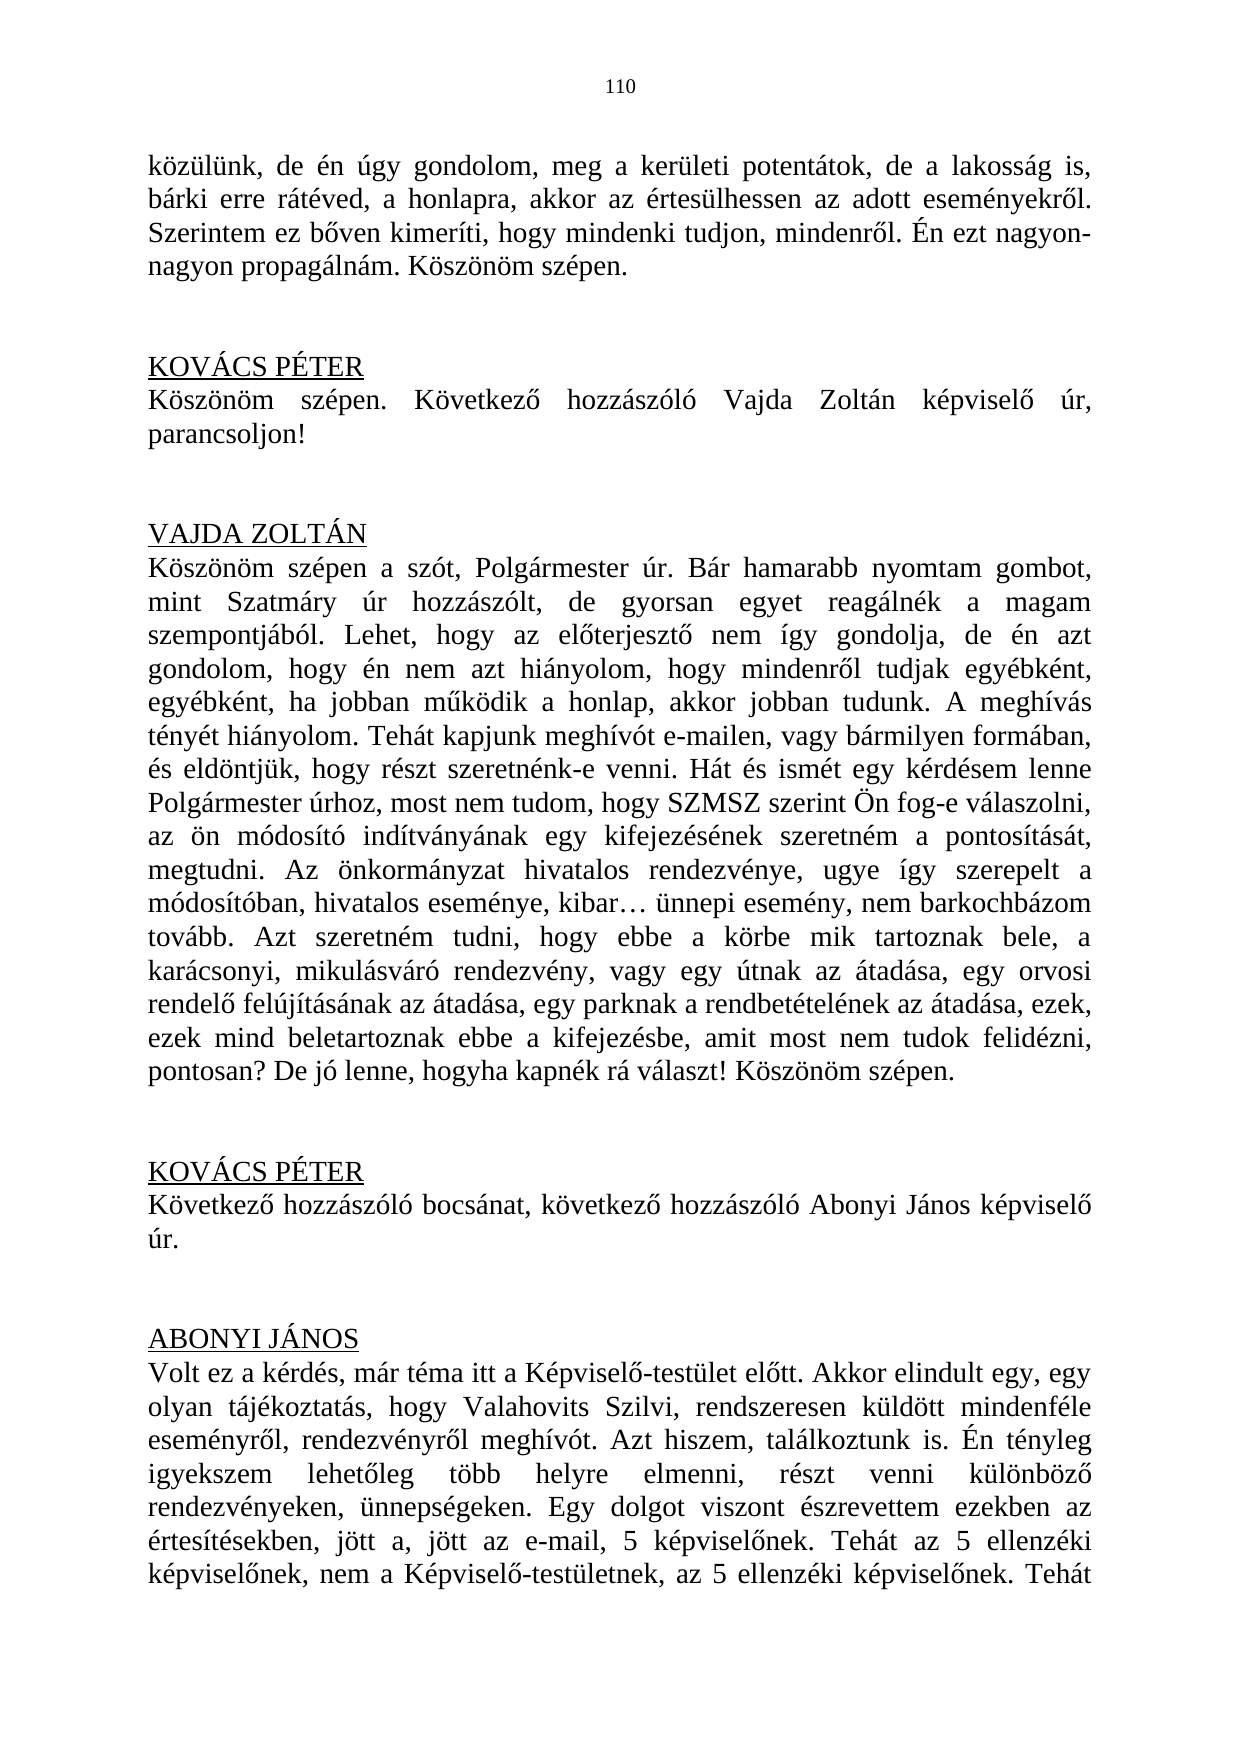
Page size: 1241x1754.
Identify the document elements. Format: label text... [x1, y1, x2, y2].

text KOVÁCS PÉTER [148, 349, 1093, 382]
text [148, 1355, 1093, 1590]
text Köszönöm szépen. Következő hozzászóló Vajda Zoltán képviselő úr, parancsoljon! [148, 382, 1093, 449]
text Következő hozzászóló bocsánat, következő hozzászóló Abonyi János képviselő úr. [148, 1187, 1093, 1254]
text VAJDA ZOLTÁN [148, 517, 1093, 550]
text Köszönöm szépen a szót, Polgármester úr. Bár hamarabb nyomtam gombot, mint Szatmáry úr hozzászólt, de gyorsan egyet reagálnék a magam szempontjából. Lehet, hogy az előterjesztő nem így gondolja, de én azt gondolom, hogy én nem azt hiányolom, hogy mindenről tudjak egyébként, egyébként, ha jobban működik a honlap, akkor jobban tudunk. A meghívás tényét hiányolom. Tehát kapjunk meghívót e-mailen, vagy bármilyen formában, és eldöntjük, hogy részt szeretnénk-e venni. Hát és ismét egy kérdésem lenne Polgármester úrhoz, most nem tudom, hogy SZMSZ szerint Ön fog-e válaszolni, az ön módosító indítványának egy kifejezésének szeretném a pontosítását, megtudni. Az önkormányzat hivatalos rendezvénye, ugye így szerepelt a módosítóban, hivatalos eseménye, kibar… ünnepi esemény, nem barkochbázom tovább. Azt szeretném tudni, hogy ebbe a körbe mik tartoznak bele, a karácsonyi, mikulásváró rendezvény, vagy egy útnak az átadása, egy orvosi rendelő felújításának az átadása, egy parknak a rendbetételének az átadása, ezek, ezek mind beletartoznak ebbe a kifejezésbe, amit most nem tudok felidézni, pontosan? De jó lenne, hogyha kapnék rá választ! Köszönöm szépen. [148, 550, 1093, 1087]
text ABONYI JÁNOS [148, 1322, 1093, 1355]
text KOVÁCS PÉTER [148, 1154, 1093, 1187]
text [148, 148, 1093, 282]
